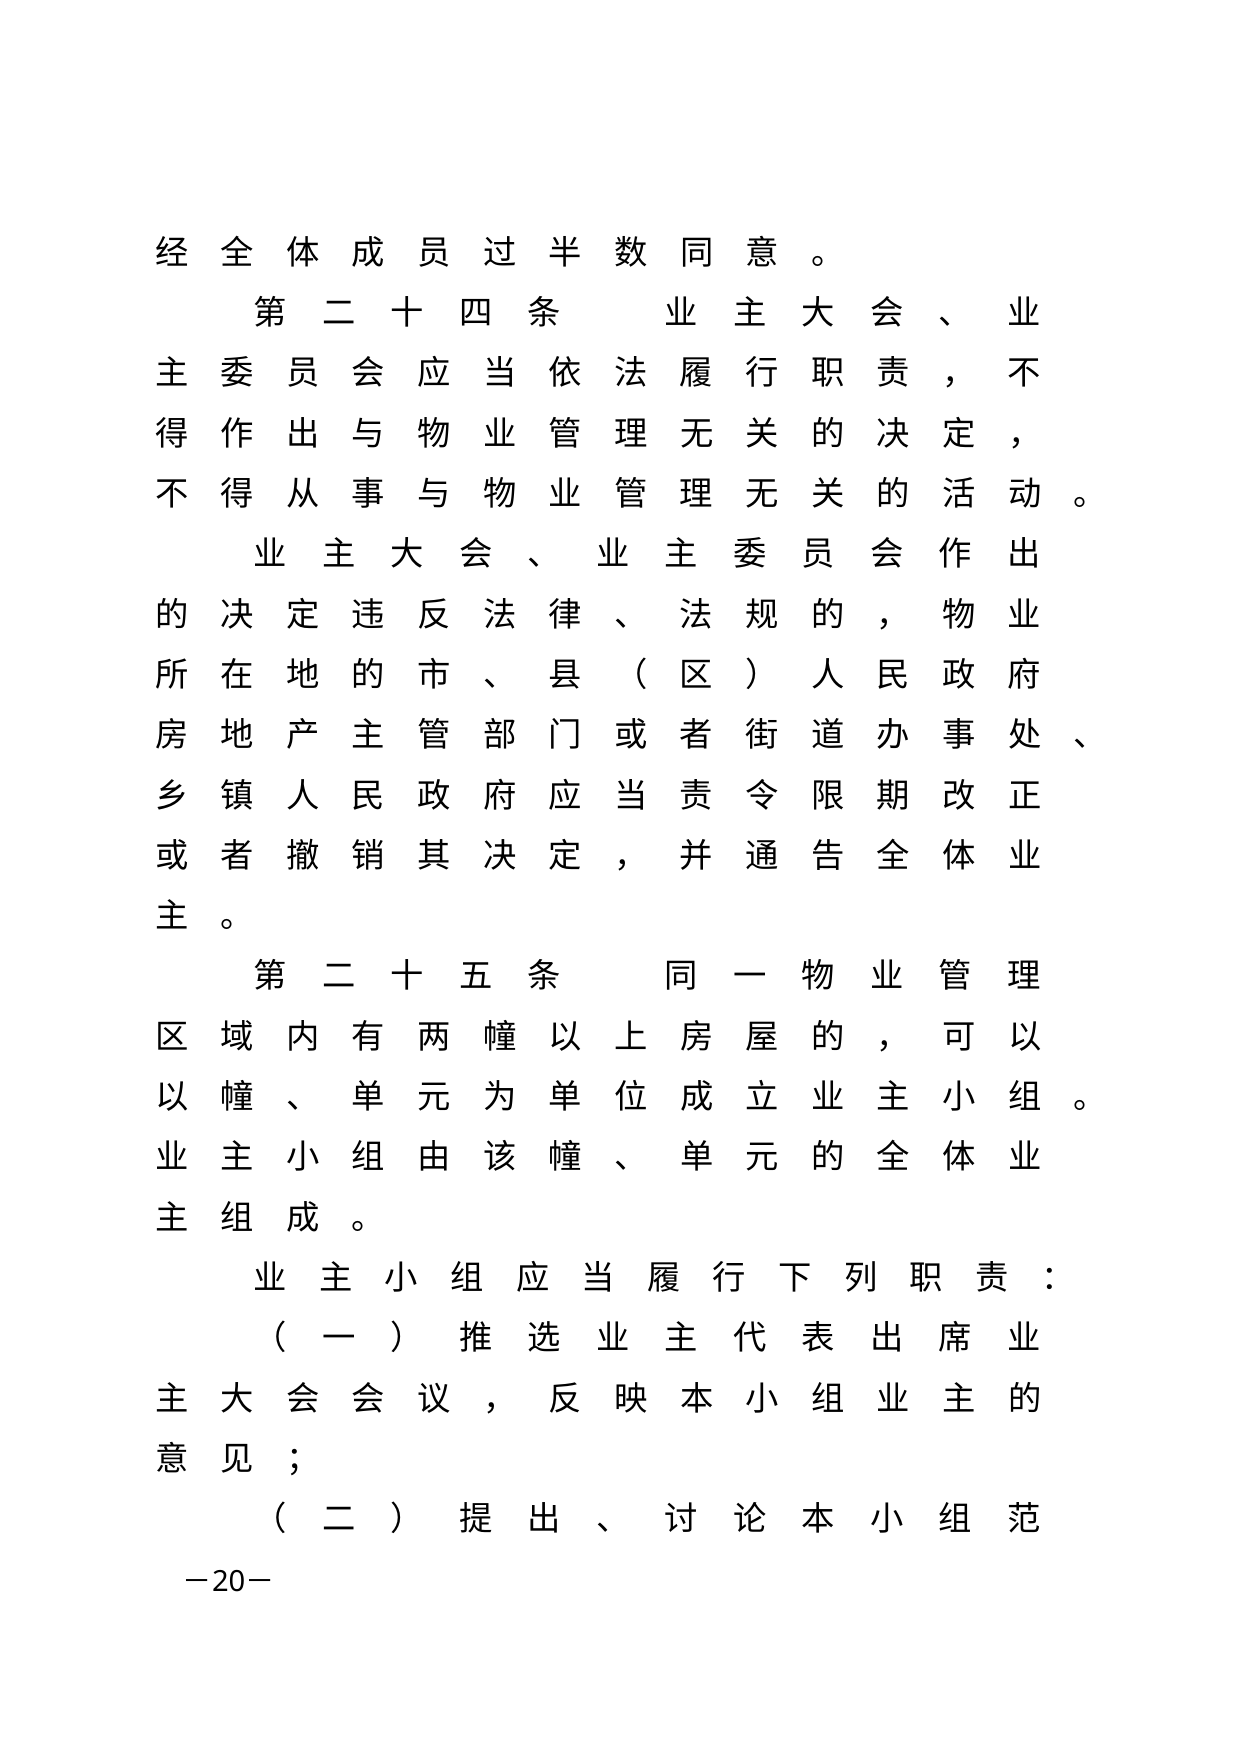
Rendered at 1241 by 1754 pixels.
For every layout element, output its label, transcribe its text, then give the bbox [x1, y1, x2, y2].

text （二）提出、讨论本小组范围内共用部位、共用设施设备的维修、更新、改造和养护的方案； [155, 1486, 1073, 1546]
text 业主大会、业主委员会作出的决定违反法律、法规的，物业所在地的市、县（区）人民政府房地产主管部门或者街道办事处、乡镇人民政府应当责令限期改正或者撤销其决定，并通告全体业主。 [155, 521, 1073, 943]
text 业主委员会会议应当有过半数的成员出席，作出的决定应当经全体成员过半数同意。 [155, 219, 1073, 280]
text 第二十五条 同一物业管理区域内有两幢以上房屋的，可以以幢、单元为单位成立业主小组。业主小组由该幢、单元的全体业主组成。 [155, 943, 1073, 1245]
text 业主小组应当履行下列职责： [155, 1245, 1073, 1305]
text （一）推选业主代表出席业主大会会议，反映本小组业主的意见； [155, 1305, 1073, 1486]
text 第二十四条 业主大会、业主委员会应当依法履行职责，不得作出与物业管理无关的决定，不得从事与物业管理无关的活动。 [155, 280, 1073, 521]
